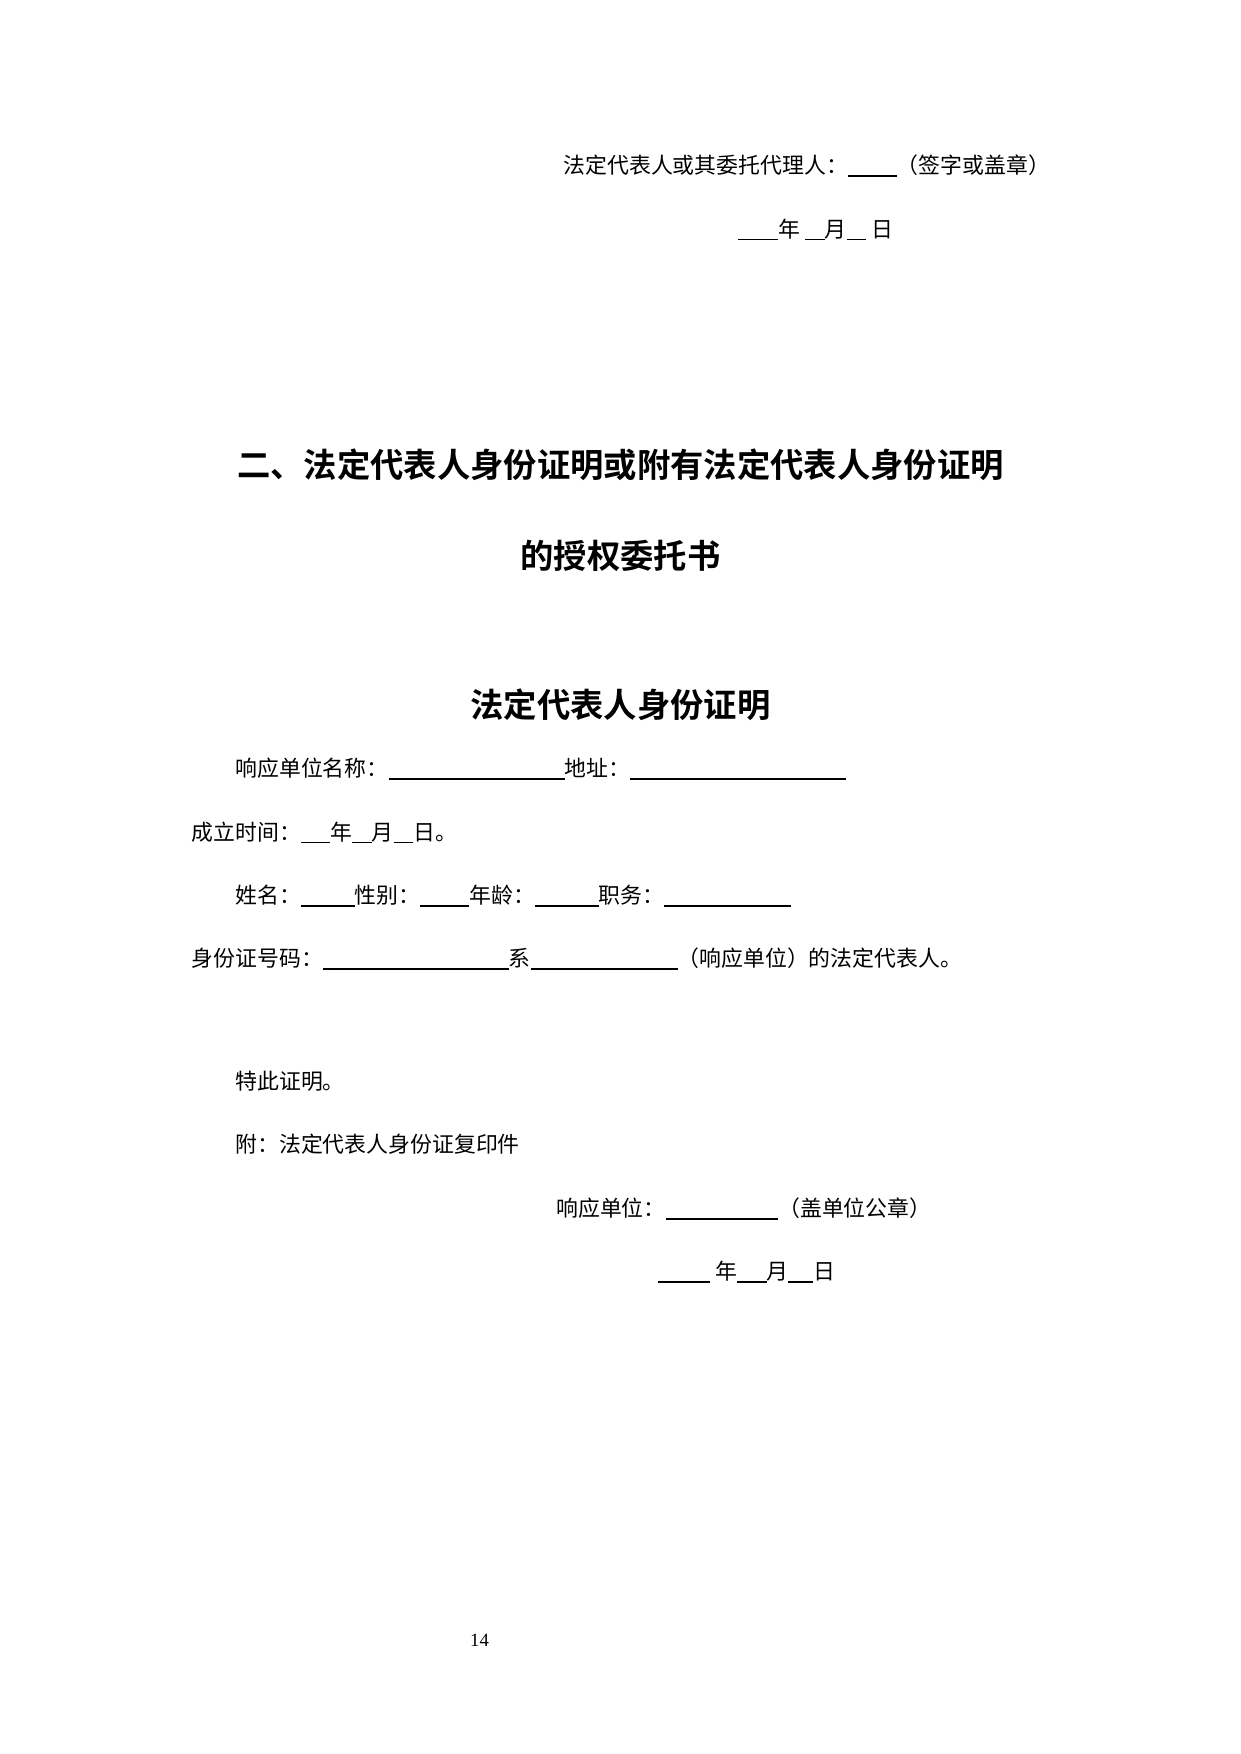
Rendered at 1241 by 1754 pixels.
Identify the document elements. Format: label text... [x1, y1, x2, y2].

text 响应单位： （盖单位公章） [191, 1191, 1093, 1222]
text 的授权委托书 [148, 521, 1093, 587]
text 身份证号码： 系 （响应单位）的法定代表人。 [191, 941, 1093, 973]
text 响应单位名称： 地址： [191, 751, 1093, 783]
text 附：法定代表人身份证复印件 [191, 1127, 1093, 1159]
text 特此证明。 [191, 1064, 1093, 1096]
text 法定代表人或其委托代理人： （签字或盖章） [191, 148, 1093, 180]
text 年 月 日 [191, 1254, 1093, 1286]
text 二、法定代表人身份证明或附有法定代表人身份证明 [148, 430, 1093, 496]
text 成立时间： 年 月 日。 [191, 814, 1093, 846]
text 姓名： 性别： 年龄： 职务： [191, 878, 1093, 909]
text 法定代表人身份证明 [148, 679, 1093, 727]
text 年 月 日 [191, 212, 1093, 243]
